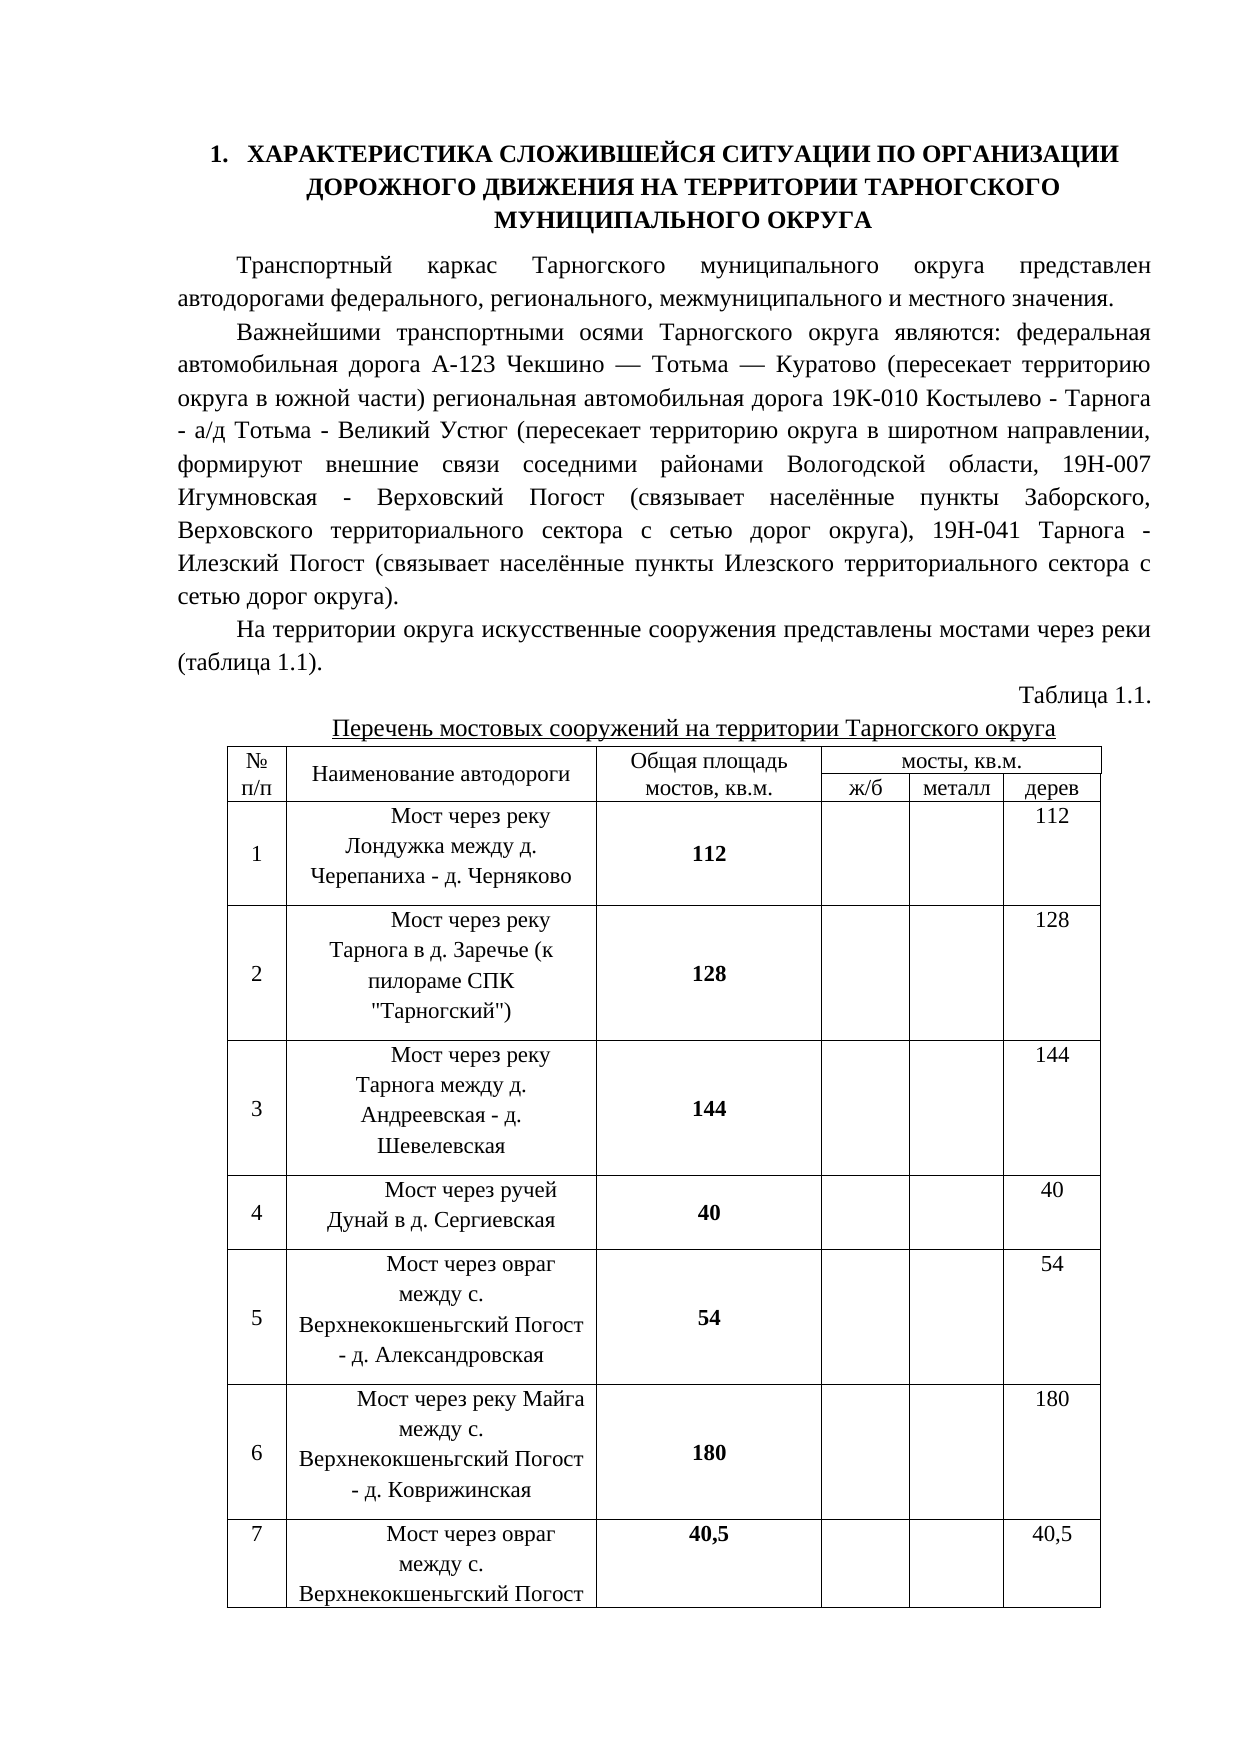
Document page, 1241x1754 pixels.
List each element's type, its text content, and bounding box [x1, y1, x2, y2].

table_cell 128 [597, 906, 821, 1040]
table_cell 54 [1004, 1250, 1100, 1384]
table_cell 4 [228, 1176, 286, 1249]
table_cell Мост через ручей Дунай в д. Сергиевская [287, 1176, 596, 1249]
table_cell 40 [1004, 1176, 1100, 1249]
table_cell 144 [597, 1041, 821, 1175]
table_header Общая площадь мостов, кв.м. [597, 747, 821, 801]
table_cell 6 [228, 1385, 286, 1519]
table_cell 3 [228, 1041, 286, 1175]
table_header № п/п [228, 747, 286, 801]
table_cell 40,5 [597, 1520, 821, 1607]
table_cell [910, 1041, 1003, 1175]
table_cell дерев [1004, 774, 1100, 801]
subtitle ХАРАКТЕРИСТИКА СЛОЖИВШЕЙСЯ СИТУАЦИИ ПО ОРГАНИЗАЦИИ ДОРОЖНОГО ДВИЖЕНИЯ НА ТЕРРИТОРИИ ТАРНОГСКОГО МУНИЦИПАЛЬНОГО ОКРУГА [177, 139, 1152, 234]
table_cell Мост через реку Тарнога между д. Андреевская - д. Шевелевская [287, 1041, 596, 1175]
table_cell 40 [597, 1176, 821, 1249]
table_header мосты, кв.м. [822, 747, 1101, 773]
text Важнейшими транспортными осями Тарногского округа являются: федеральная автомобильная дорога А-123 Чекшино — Тотьма — Куратово (пересекает территорию округа в южной части) региональная автомобильная дорога 19К-010 Костылево - Тарнога - а/д Тотьма - Великий Устюг (пересекает территорию округа в широтном направлении, формируют внешние связи соседними районами Вологодской области, 19Н-007 Игумновская - Верховский Погост (связывает населённые пункты Заборского, Верховского территориального сектора с сетью дорог округа), 19Н-041 Тарнога - Илезский Погост (связывает населённые пункты Илезского территориального сектора с сетью дорог округа). [177, 317, 1152, 609]
text Таблица 1.1. [177, 680, 1152, 708]
table_cell [822, 1041, 909, 1175]
table_cell 180 [597, 1385, 821, 1519]
table_cell 112 [597, 802, 821, 905]
table_cell [822, 1176, 909, 1249]
text Транспортный каркас Тарногского муниципального округа представлен автодорогами федерального, регионального, межмуниципального и местного значения. [177, 251, 1152, 312]
table_cell 7 [228, 1520, 286, 1607]
table_cell [822, 802, 909, 905]
table_cell Мост через реку Лондужка между д. Черепаниха - д. Черняково [287, 802, 596, 905]
table_cell Мост через реку Тарнога в д. Заречье (к пилораме СПК "Тарногский") [287, 906, 596, 1040]
table_cell [910, 1520, 1003, 1607]
table_cell 128 [1004, 906, 1100, 1040]
table_cell [910, 1176, 1003, 1249]
table_cell ж/б [822, 774, 909, 801]
table_cell 144 [1004, 1041, 1100, 1175]
table_header Наименование автодороги [287, 747, 596, 801]
table_cell 54 [597, 1250, 821, 1384]
table_cell [822, 1250, 909, 1384]
table_cell 5 [228, 1250, 286, 1384]
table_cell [287, 1520, 596, 1607]
table_cell [910, 802, 1003, 905]
table_cell 40,5 [1004, 1520, 1100, 1607]
table_cell [910, 906, 1003, 1040]
table_cell 112 [1004, 802, 1100, 905]
table_cell Мост через овраг между с. Верхнекокшеньгский Погост - д. Александровская [287, 1250, 596, 1384]
table_cell металл [910, 774, 1003, 801]
table_cell [910, 1250, 1003, 1384]
table_cell 1 [228, 802, 286, 905]
table_cell [822, 1385, 909, 1519]
table_cell 180 [1004, 1385, 1100, 1519]
table_cell [822, 1520, 909, 1607]
table_cell [822, 906, 909, 1040]
text Перечень мостовых сооружений на территории Тарногского округа [177, 713, 1152, 742]
table_cell Мост через реку Майга между с. Верхнекокшеньгский Погост - д. Коврижинская [287, 1385, 596, 1519]
table_cell [910, 1385, 1003, 1519]
text На территории округа искусственные сооружения представлены мостами через реки (таблица 1.1). [177, 614, 1152, 676]
table_cell 2 [228, 906, 286, 1040]
